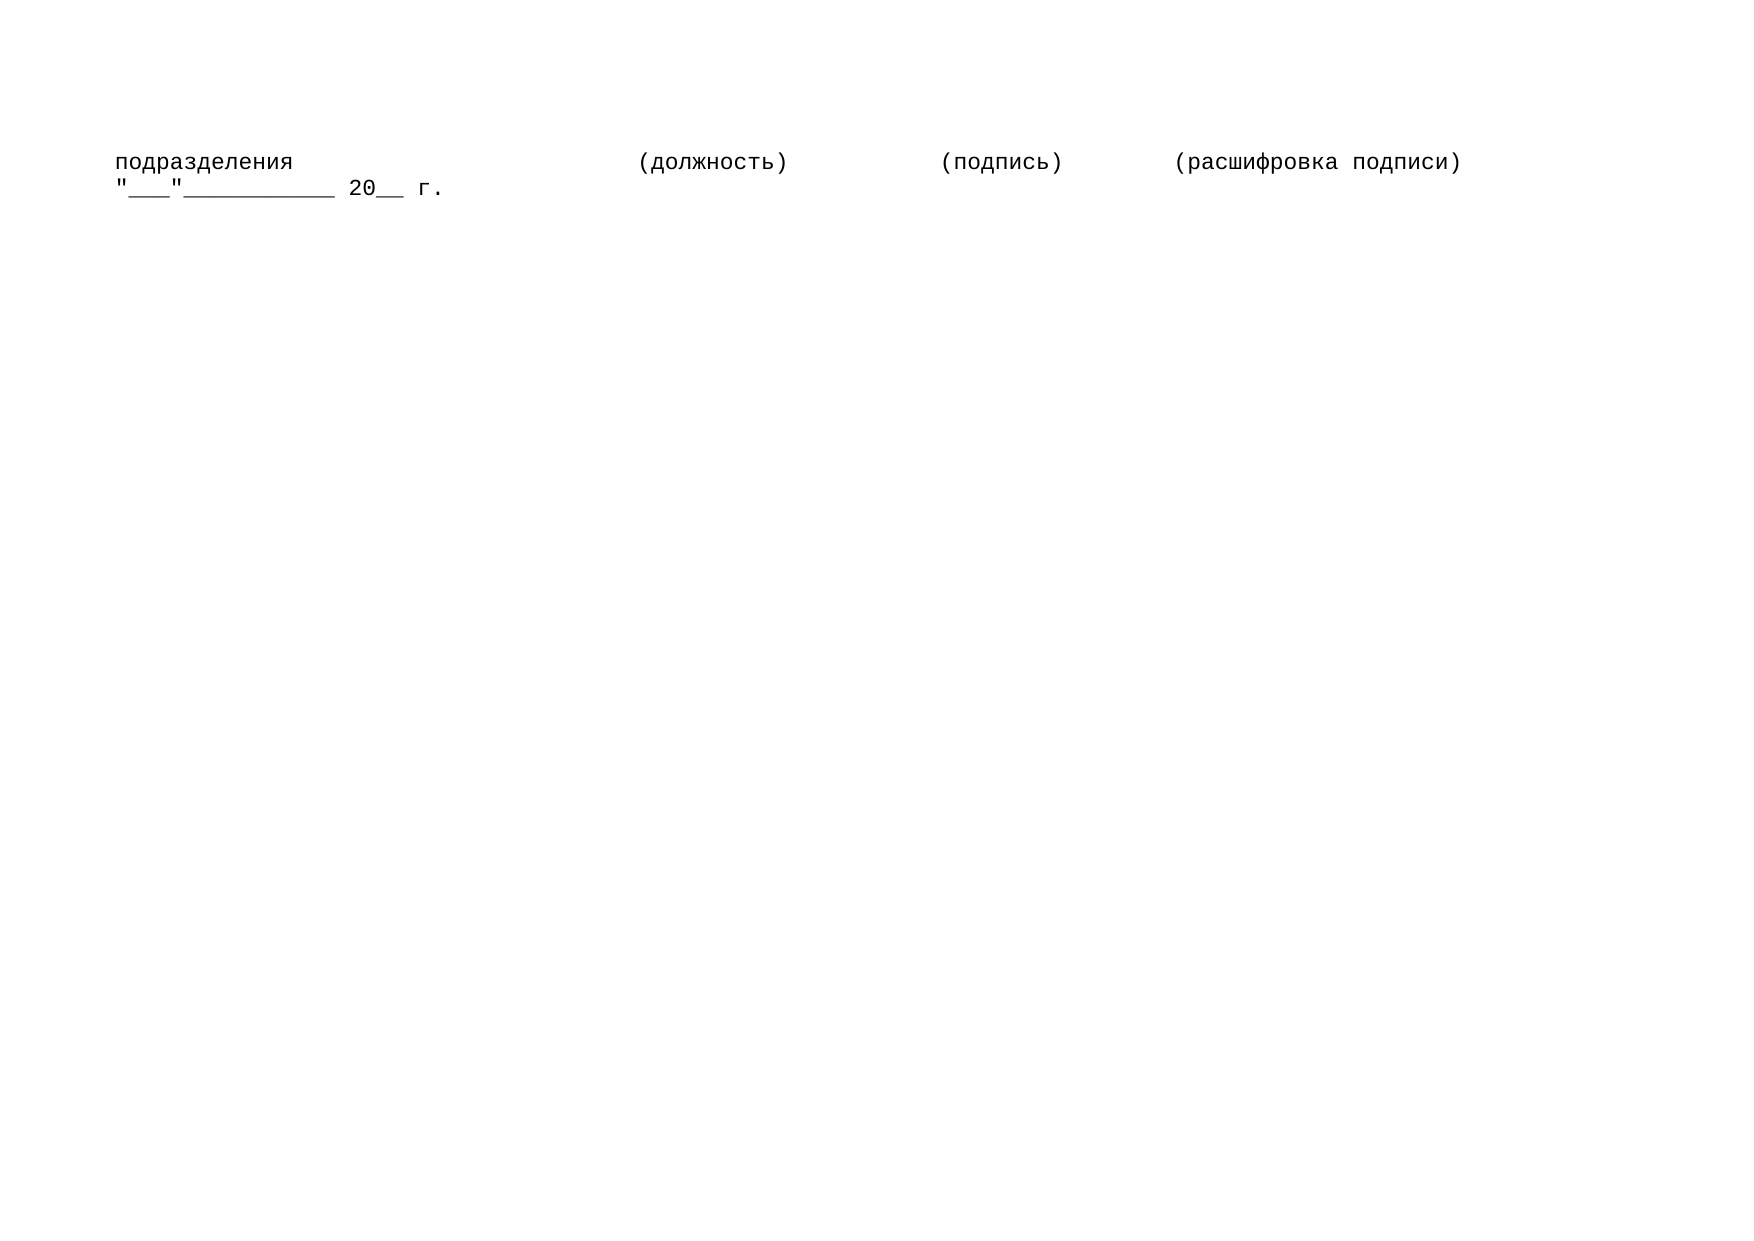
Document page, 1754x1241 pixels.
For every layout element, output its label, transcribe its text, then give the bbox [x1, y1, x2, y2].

text "___"___________ 20__ г. [114, 176, 1671, 202]
text подразделения (должность) (подпись) (расшифровка подписи) [114, 150, 1671, 176]
